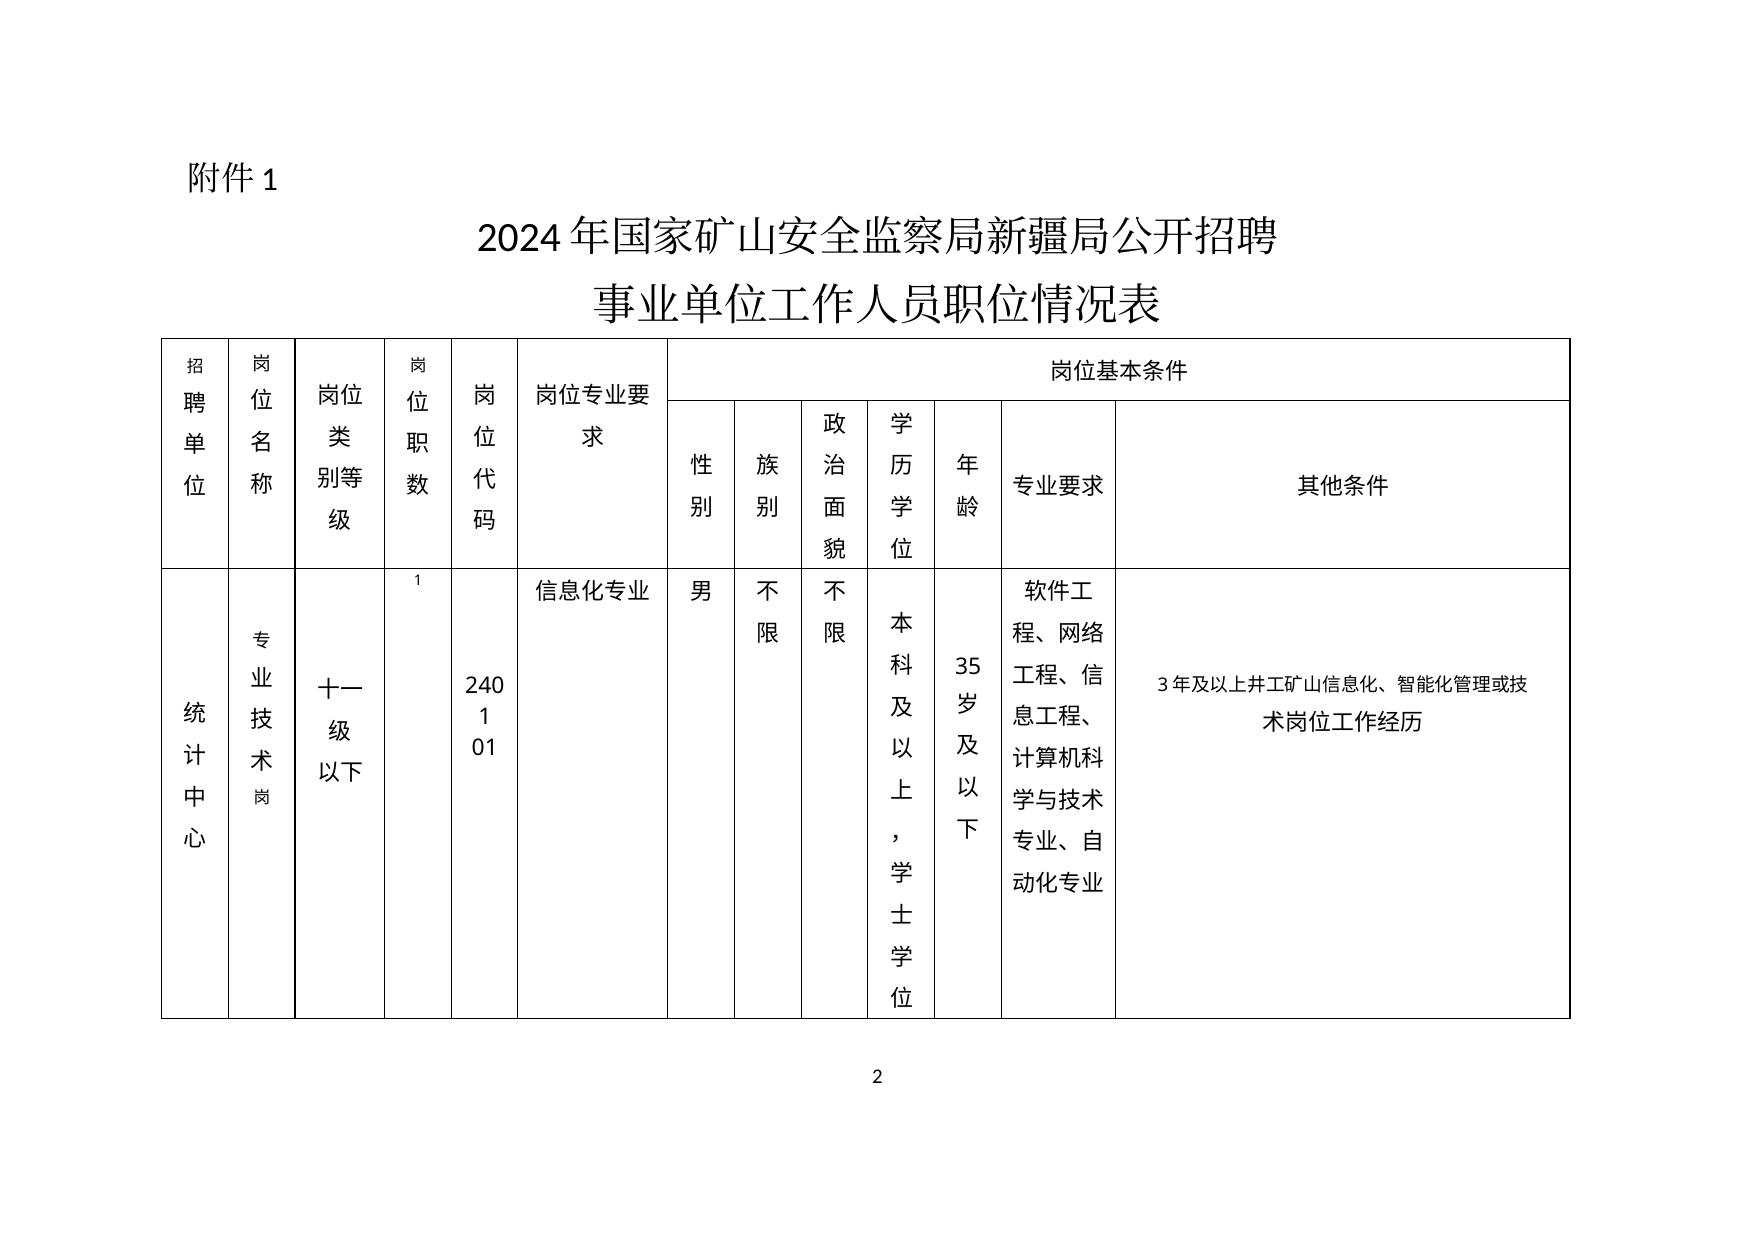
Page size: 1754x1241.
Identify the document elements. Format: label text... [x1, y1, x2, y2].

table_cell 信息化专业 [518, 517, 667, 955]
table_cell 不限 [735, 517, 801, 955]
table_cell 3年及以上井工矿山信息化、智能化管理或技 术岗位工作经历 [1116, 517, 1569, 955]
table_cell 性别 [668, 391, 734, 516]
table_cell 其他条件 [1116, 391, 1569, 516]
table_cell 十一级 以下 [296, 517, 384, 955]
table_cell 年龄 [935, 391, 1001, 516]
table_cell 专 业 技 术 岗 [229, 517, 294, 955]
table_cell 本科 及以 上，学 士学 位及 以上 [868, 517, 934, 955]
table_cell 学历 学位 [868, 391, 934, 516]
table_cell 男 [668, 517, 734, 955]
table_cell 政治 面貌 [802, 391, 867, 516]
table_header 岗 位 职 数 [385, 329, 451, 516]
table_cell 软件工 程、网络 工程、信 息工程、 计算机科 学与技术 专业、自 动化专业 [1002, 517, 1115, 955]
text 2024年国家矿山安全监察局新疆局公开招聘 [173, 202, 1581, 265]
table_cell 1 [385, 517, 451, 955]
table_header 岗 位 名 称 [229, 329, 294, 516]
table_header 招 聘 单 位 [162, 329, 228, 516]
table_cell 族别 [735, 391, 801, 516]
table_cell 2401 01 [452, 517, 517, 955]
table_header 岗位类 别等级 [296, 329, 384, 516]
table_cell 统 计 中 心 [162, 517, 228, 955]
table_cell 不限 [802, 517, 867, 955]
table_cell 35岁 及以 下 [935, 517, 1001, 955]
table_header 岗位基本条件 [668, 329, 1569, 390]
text 附件1 [173, 150, 1581, 202]
text 事业单位工作人员职位情况表 [173, 265, 1581, 327]
table_cell 专业要求 [1002, 391, 1115, 516]
table_header 岗位专业要 求 [518, 329, 667, 516]
table_header 岗位 代码 [452, 329, 517, 516]
